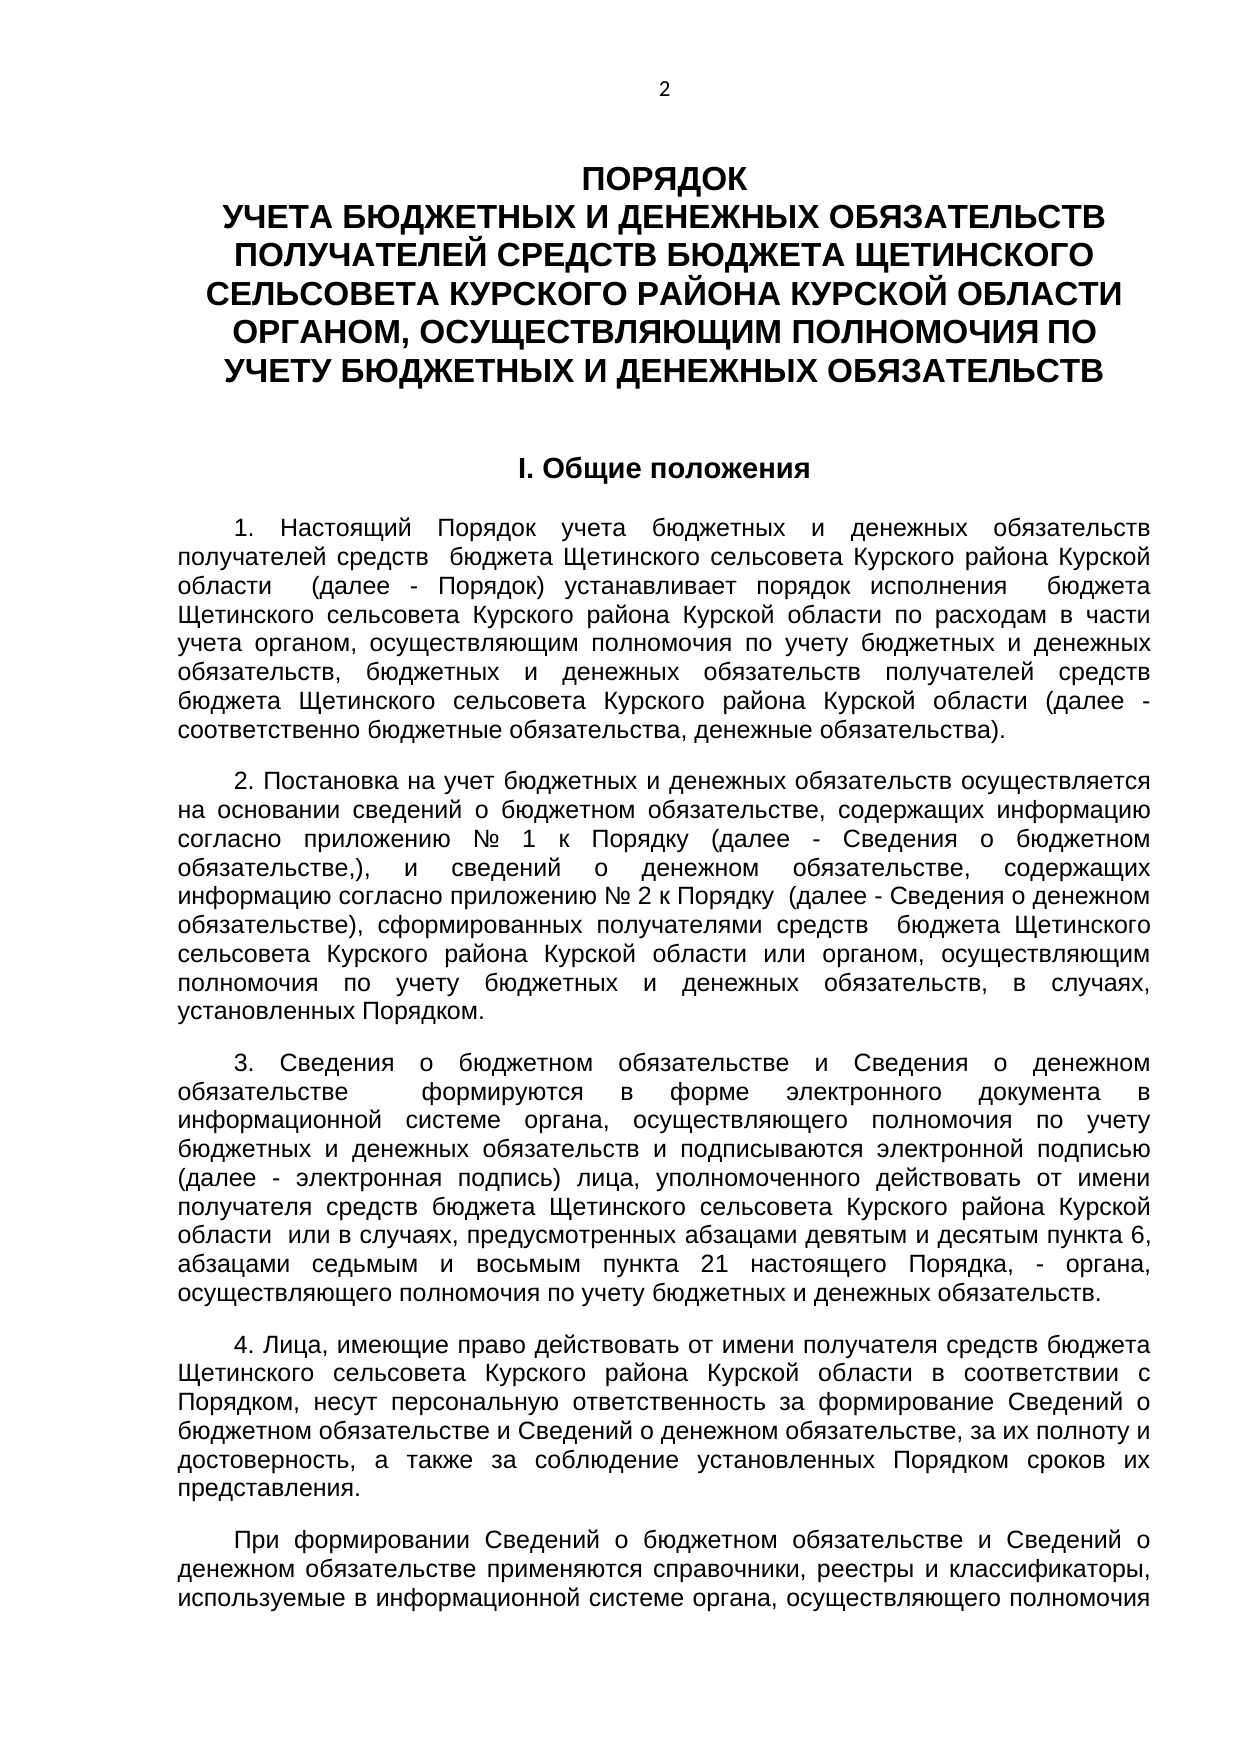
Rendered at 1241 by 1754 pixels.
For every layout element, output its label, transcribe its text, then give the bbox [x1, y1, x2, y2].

title УЧЕТА БЮДЖЕТНЫХ И ДЕНЕЖНЫХ ОБЯЗАТЕЛЬСТВ ПОЛУЧАТЕЛЕЙ СРЕДСТВ БЮДЖЕТА ЩЕТИНСКОГО СЕЛЬСОВЕТА КУРСКОГО РАЙОНА КУРСКОЙ ОБЛАСТИ ОРГАНОМ, ОСУЩЕСТВЛЯЮЩИМ ПОЛНОМОЧИЯ ПО УЧЕТУ БЮДЖЕТНЫХ И ДЕНЕЖНЫХ ОБЯЗАТЕЛЬСТВ [177, 197, 1152, 389]
text 2. Постановка на учет бюджетных и денежных обязательств осуществляется на основании сведений о бюджетном обязательстве, содержащих информацию согласно приложению № 1 к Порядку (далее - Сведения о бюджетном обязательстве,), и сведений о денежном обязательстве, содержащих информацию согласно приложению № 2 к Порядку (далее - Сведения о денежном обязательстве), сформированных получателями средств бюджета Щетинского сельсовета Курского района Курской области или органом, осуществляющим полномочия по учету бюджетных и денежных обязательств, в случаях, установленных Порядком. [177, 766, 1152, 1025]
text 4. Лица, имеющие право действовать от имени получателя средств бюджета Щетинского сельсовета Курского района Курской области в соответствии с Порядком, несут персональную ответственность за формирование Сведений о бюджетном обязательстве и Сведений о денежном обязательстве, за их полноту и достоверность, а также за соблюдение установленных Порядком сроков их представления. [177, 1329, 1152, 1502]
text 3. Сведения о бюджетном обязательстве и Сведения о денежном обязательстве формируются в форме электронного документа в информационной системе органа, осуществляющего полномочия по учету бюджетных и денежных обязательств и подписываются электронной подписью (далее - электронная подпись) лица, уполномоченного действовать от имени получателя средств бюджета Щетинского сельсовета Курского района Курской области или в случаях, предусмотренных абзацами девятым и десятым пункта 6, абзацами седьмым и восьмым пункта 21 настоящего Порядка, - органа, осуществляющего полномочия по учету бюджетных и денежных обязательств. [177, 1048, 1152, 1307]
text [177, 1525, 1152, 1611]
text 1. Настоящий Порядок учета бюджетных и денежных обязательств получателей средств бюджета Щетинского сельсовета Курского района Курской области (далее - Порядок) устанавливает порядок исполнения бюджета Щетинского сельсовета Курского района Курской области по расходам в части учета органом, осуществляющим полномочия по учету бюджетных и денежных обязательств, бюджетных и денежных обязательств получателей средств бюджета Щетинского сельсовета Курского района Курской области (далее - соответственно бюджетные обязательства, денежные обязательства). [177, 513, 1152, 743]
title I. Общие положения [177, 451, 1152, 484]
title ПОРЯДОК [177, 158, 1152, 197]
